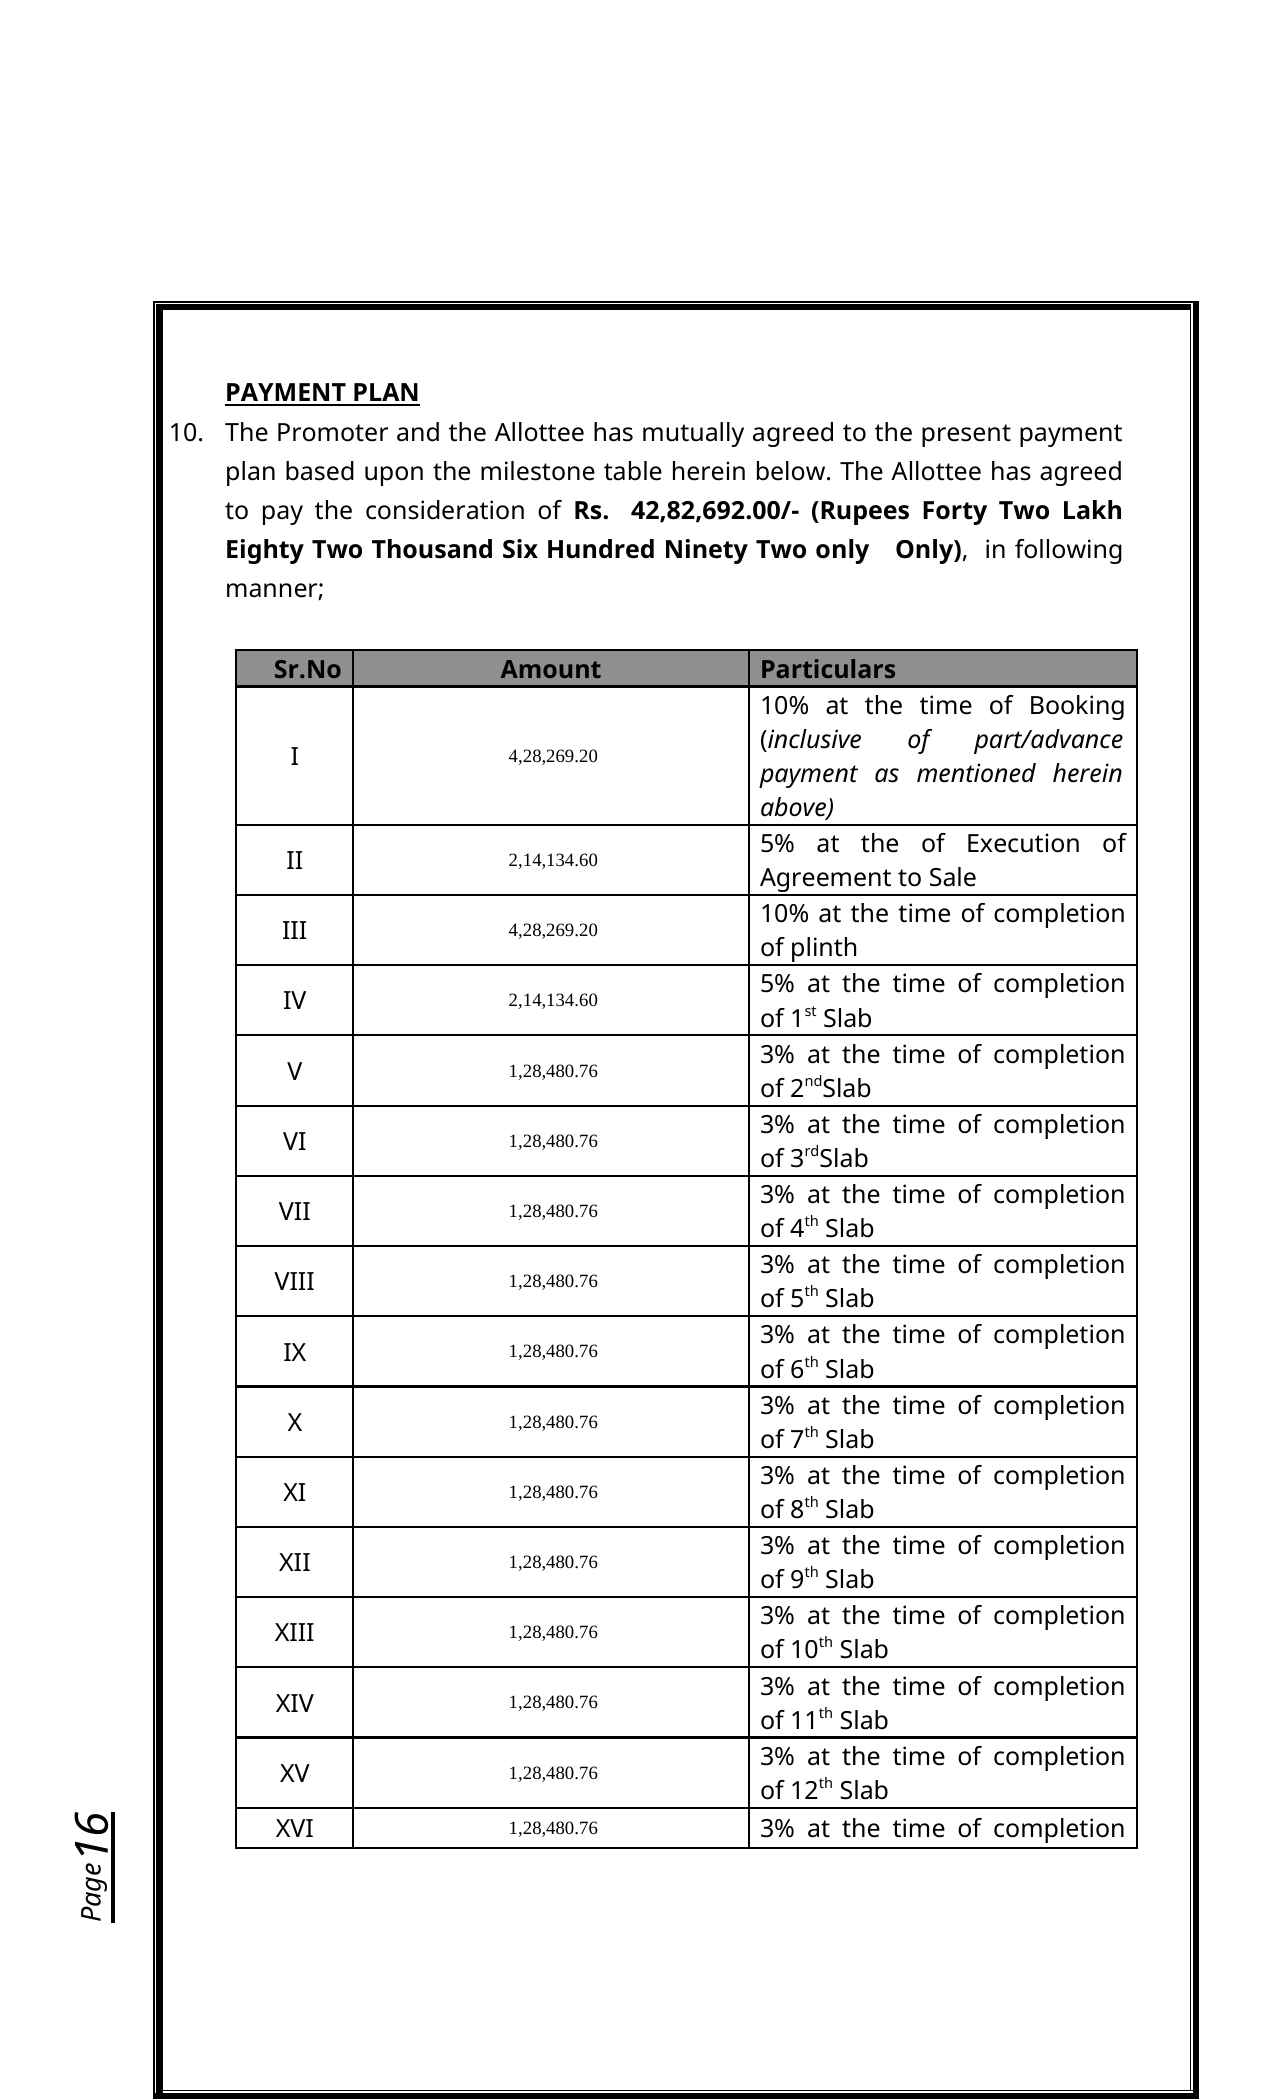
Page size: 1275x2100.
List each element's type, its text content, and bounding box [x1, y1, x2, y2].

table_cell 3% at the time of completion of 11th Slab [750, 1668, 1136, 1736]
table_cell 3% at the time of completion of 5th Slab [750, 1247, 1136, 1315]
table_cell 1,28,480.76 [354, 1739, 748, 1807]
table_cell VII [237, 1177, 352, 1245]
table_cell VIII [237, 1247, 352, 1315]
table_cell II [237, 826, 352, 894]
table_cell 3% at the time of completion of 4th Slab [750, 1177, 1136, 1245]
table_cell XVI [237, 1809, 352, 1847]
table_cell 3% at the time of completion of 7th Slab [750, 1388, 1136, 1456]
table_cell 1,28,480.76 [354, 1247, 748, 1315]
table_cell 3% at the time of completion of 8th Slab [750, 1458, 1136, 1526]
table_cell 1,28,480.76 [354, 1107, 748, 1175]
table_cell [750, 1809, 1136, 1847]
table_cell 1,28,480.76 [354, 1528, 748, 1596]
table_cell 1,28,480.76 [354, 1598, 748, 1666]
table_cell IX [237, 1317, 352, 1385]
table_cell III [237, 896, 352, 964]
table_cell XV [237, 1739, 352, 1807]
table_cell 3% at the time of completion of 3rdSlab [750, 1107, 1136, 1175]
list The Promoter and the Allottee has mutually agreed to the present payment plan based upon the milestone table herein below. The Allottee has agreed to pay the consideration of Rs. 42,82,692.00/- (Rupees Forty Two Lakh Eighty Two Thousand Six Hundred Ninety Two only Only), in following manner; [169, 414, 1124, 605]
text PAYMENT PLAN [225, 375, 1124, 409]
table_cell 4,28,269.20 [354, 896, 748, 964]
table_cell 1,28,480.76 [354, 1809, 748, 1847]
table_cell XIV [237, 1668, 352, 1736]
table_cell 1,28,480.76 [354, 1177, 748, 1245]
table_cell 4,28,269.20 [354, 688, 748, 824]
table_cell 1,28,480.76 [354, 1458, 748, 1526]
table_cell 2,14,134.60 [354, 826, 748, 894]
table_cell 3% at the time of completion of 10th Slab [750, 1598, 1136, 1666]
table_cell XI [237, 1458, 352, 1526]
table_cell 1,28,480.76 [354, 1317, 748, 1385]
table_cell VI [237, 1107, 352, 1175]
table_cell 10% at the time of Booking (inclusive of part/advance payment as mentioned herein above) [750, 688, 1136, 824]
table_cell 3% at the time of completion of 2ndSlab [750, 1036, 1136, 1104]
table_cell 1,28,480.76 [354, 1668, 748, 1736]
table_cell 5% at the time of completion of 1st Slab [750, 966, 1136, 1034]
table_header Sr.No [237, 651, 352, 685]
table_cell 3% at the time of completion of 9th Slab [750, 1528, 1136, 1596]
table_header Amount [354, 651, 748, 685]
table_cell V [237, 1036, 352, 1104]
table_cell 3% at the time of completion of 12th Slab [750, 1739, 1136, 1807]
table_cell I [237, 688, 352, 824]
table_cell XII [237, 1528, 352, 1596]
table_cell 10% at the time of completion of plinth [750, 896, 1136, 964]
table_cell 1,28,480.76 [354, 1388, 748, 1456]
table_cell XIII [237, 1598, 352, 1666]
table_cell 2,14,134.60 [354, 966, 748, 1034]
table_cell 5% at the of Execution of Agreement to Sale [750, 826, 1136, 894]
table_cell 1,28,480.76 [354, 1036, 748, 1104]
table_cell X [237, 1388, 352, 1456]
table_header Particulars [750, 651, 1136, 685]
table_cell IV [237, 966, 352, 1034]
table_cell 3% at the time of completion of 6th Slab [750, 1317, 1136, 1385]
